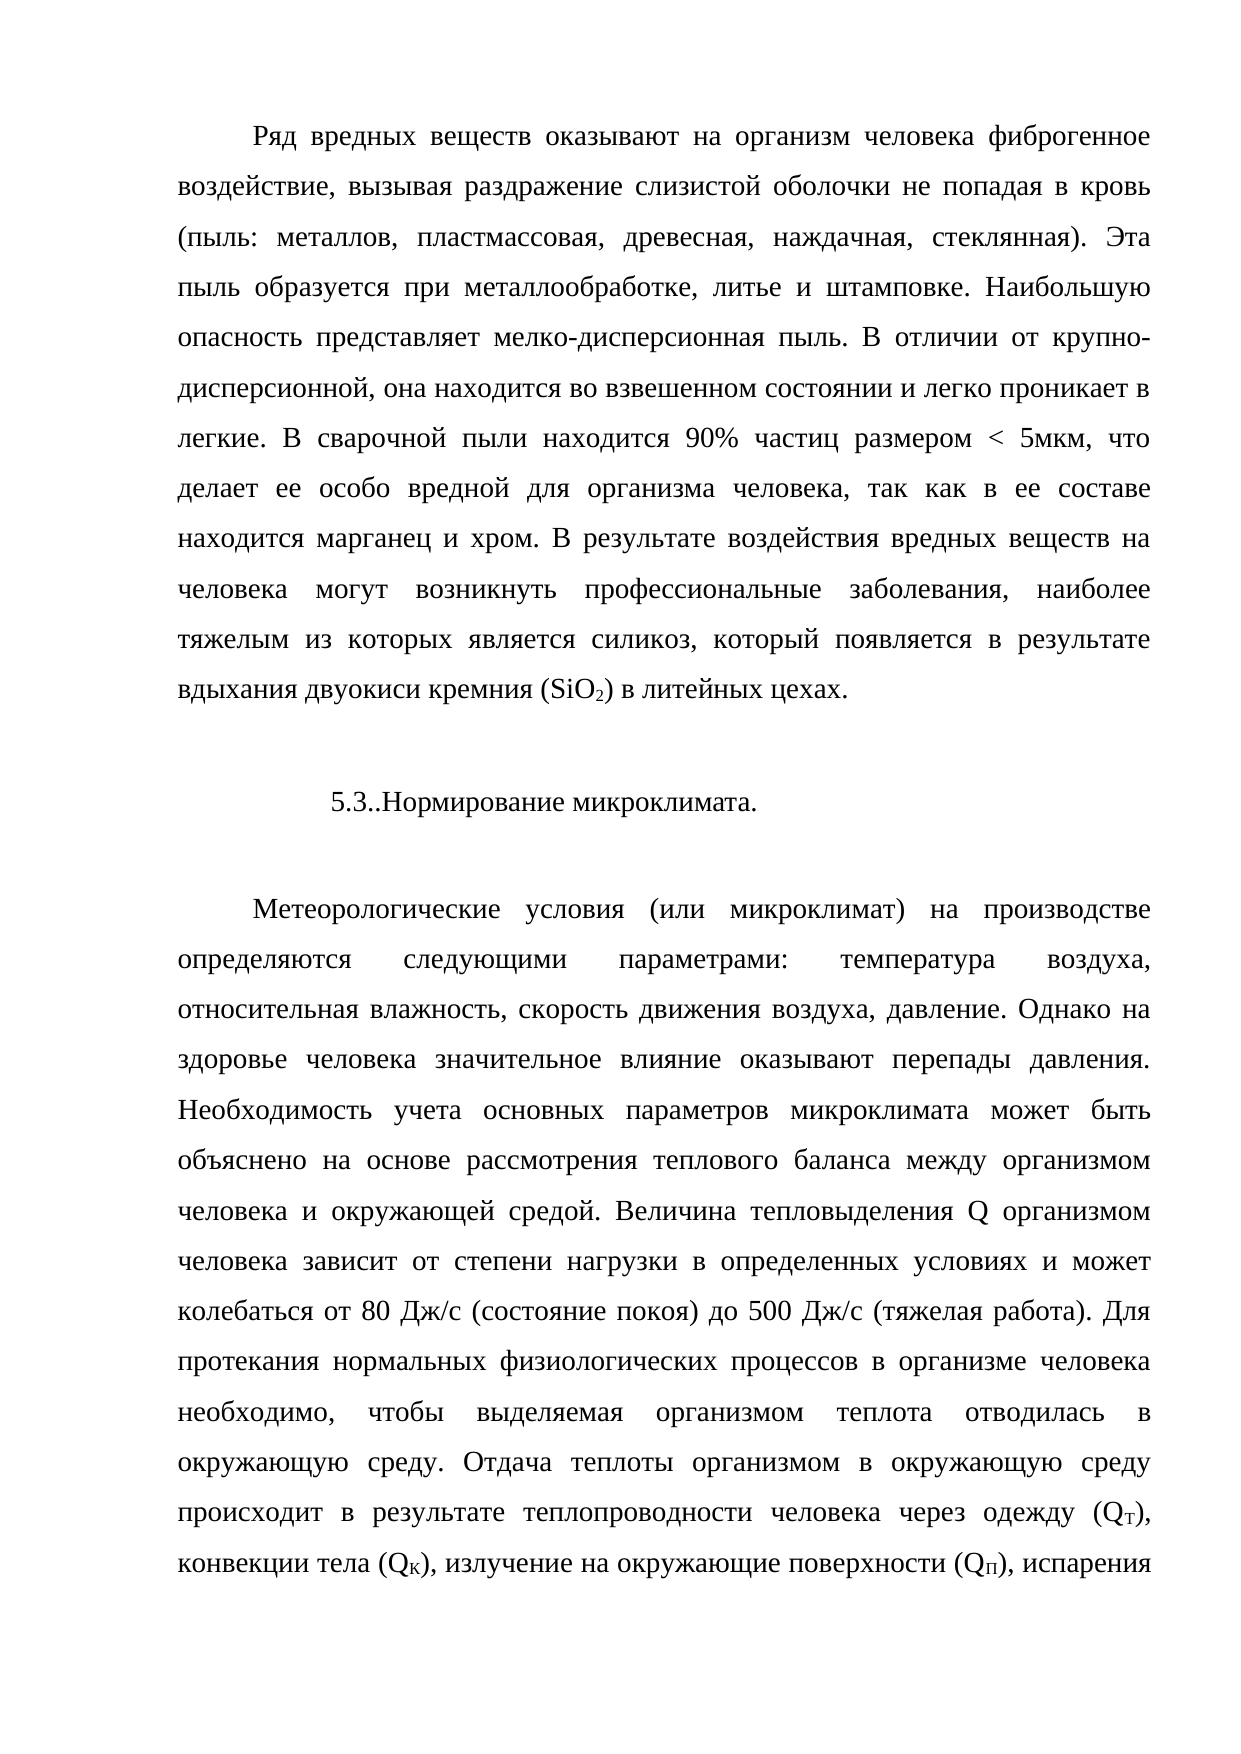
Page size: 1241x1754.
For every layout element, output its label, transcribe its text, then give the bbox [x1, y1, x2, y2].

text Ряд вредных веществ оказывают на организм человека фиброгенное воздействие, вызывая раздражение слизистой оболочки не попадая в кровь (пыль: металлов, пластмассовая, древесная, наждачная, стеклянная). Эта пыль образуется при металлообработке, литье и штамповке. Наибольшую опасность представляет мелко-дисперсионная пыль. В отличии от крупно-дисперсионной, она находится во взвешенном состоянии и легко проникает в легкие. В сварочной пыли находится 90% частиц размером < 5мкм, что делает ее особо вредной для организма человека, так как в ее составе находится марганец и хром. В результате воздействия вредных веществ на человека могут возникнуть профессиональные заболевания, наиболее тяжелым из которых является силикоз, который появляется в результате вдыхания двуокиси кремния (SiO2) в литейных цехах. [177, 118, 1152, 705]
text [177, 891, 1152, 1578]
text 5.3..Нормирование микроклимата. [177, 772, 1152, 818]
